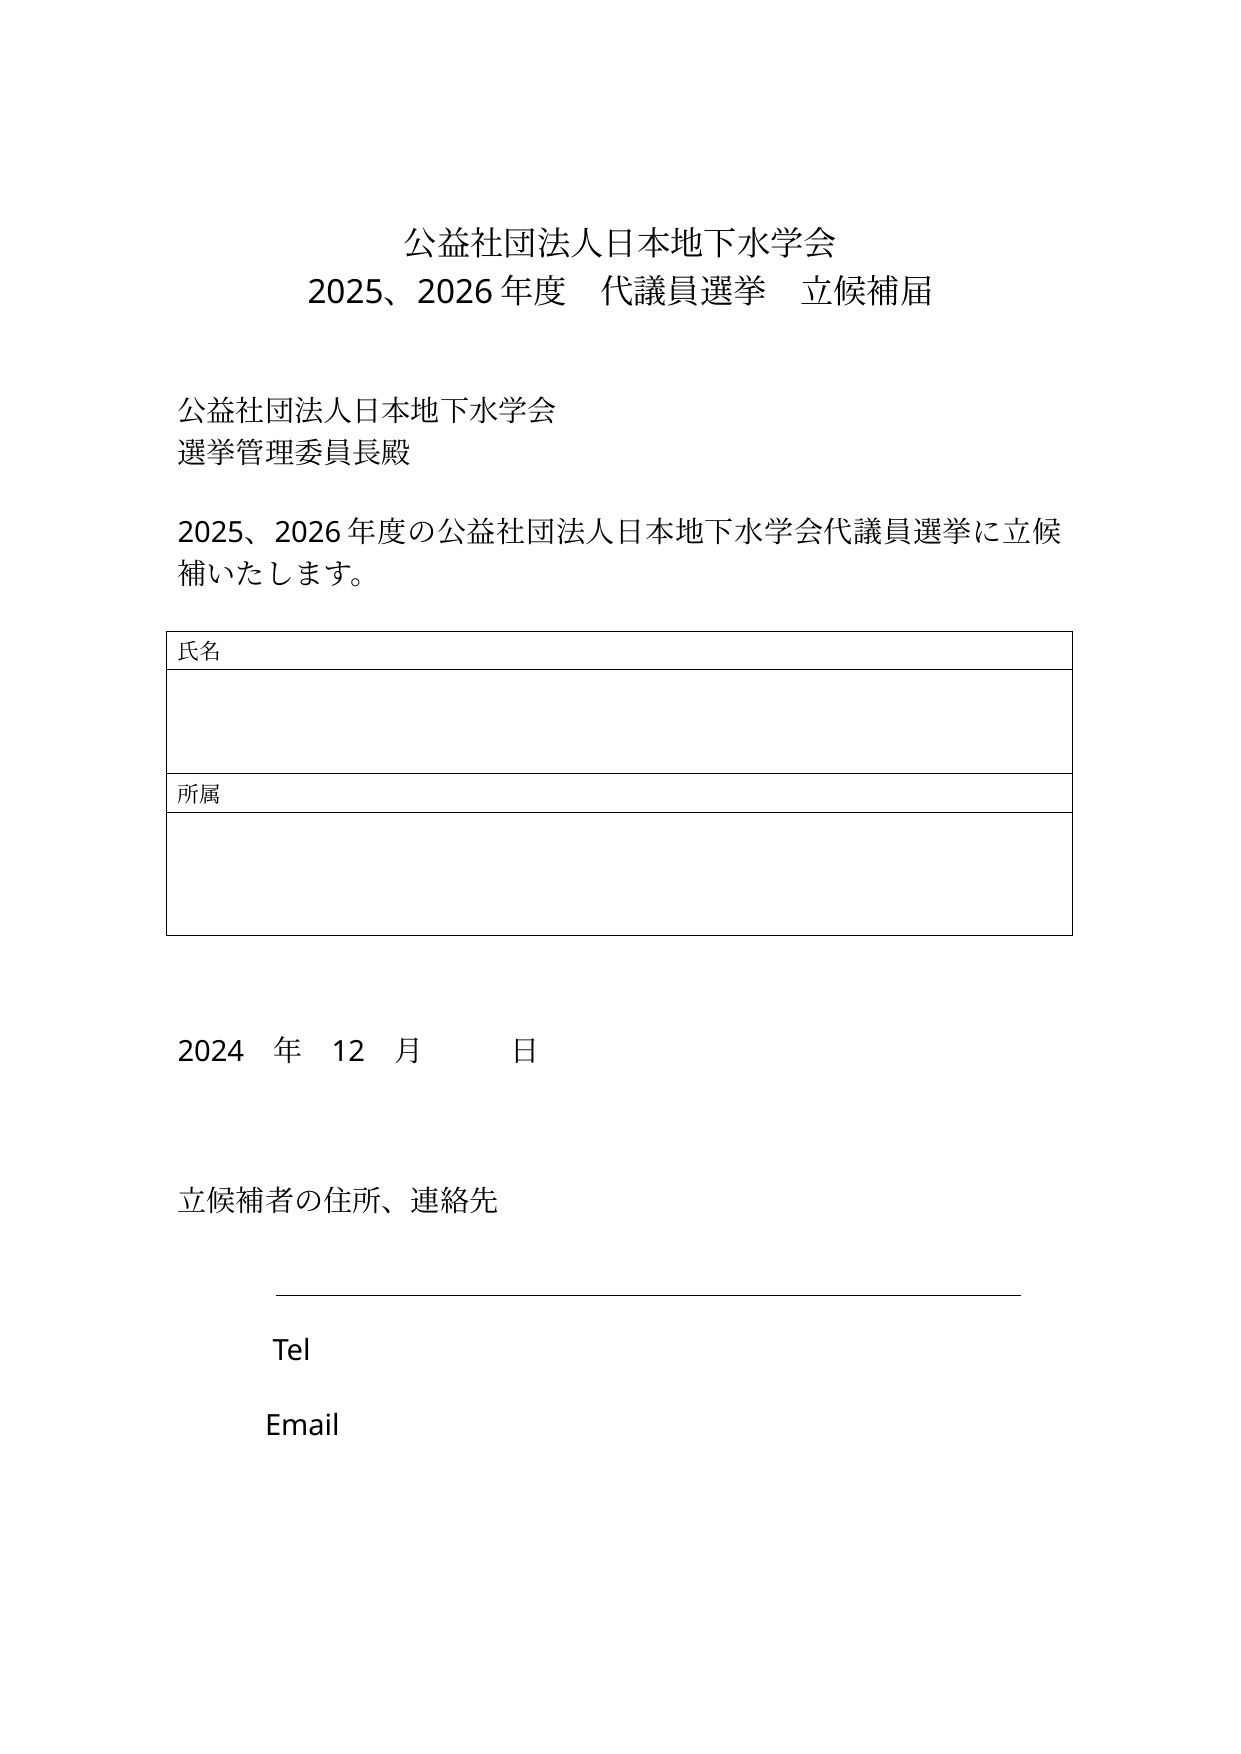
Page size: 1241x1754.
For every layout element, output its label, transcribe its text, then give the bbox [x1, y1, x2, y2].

table_cell [167, 813, 1072, 935]
table_cell 所属 [167, 774, 1072, 812]
text Email [177, 1386, 1063, 1461]
table_cell [167, 670, 1072, 773]
text 立候補者の住所、連絡先 [177, 1161, 1063, 1236]
text Tel [177, 1311, 1063, 1386]
text 2024 年 12 月 日 [177, 1011, 1063, 1086]
text 2025、2026年度の公益社団法人日本地下水学会代議員選挙に立候補いたします。 [177, 509, 1063, 593]
text 公益社団法人日本地下水学会 [177, 217, 1063, 265]
text 公益社団法人日本地下水学会 [177, 388, 1063, 430]
text 選挙管理委員長殿 [177, 430, 1063, 472]
table_header 氏名 [167, 632, 1072, 669]
text 2025、2026年度 代議員選挙 立候補届 [177, 265, 1063, 313]
